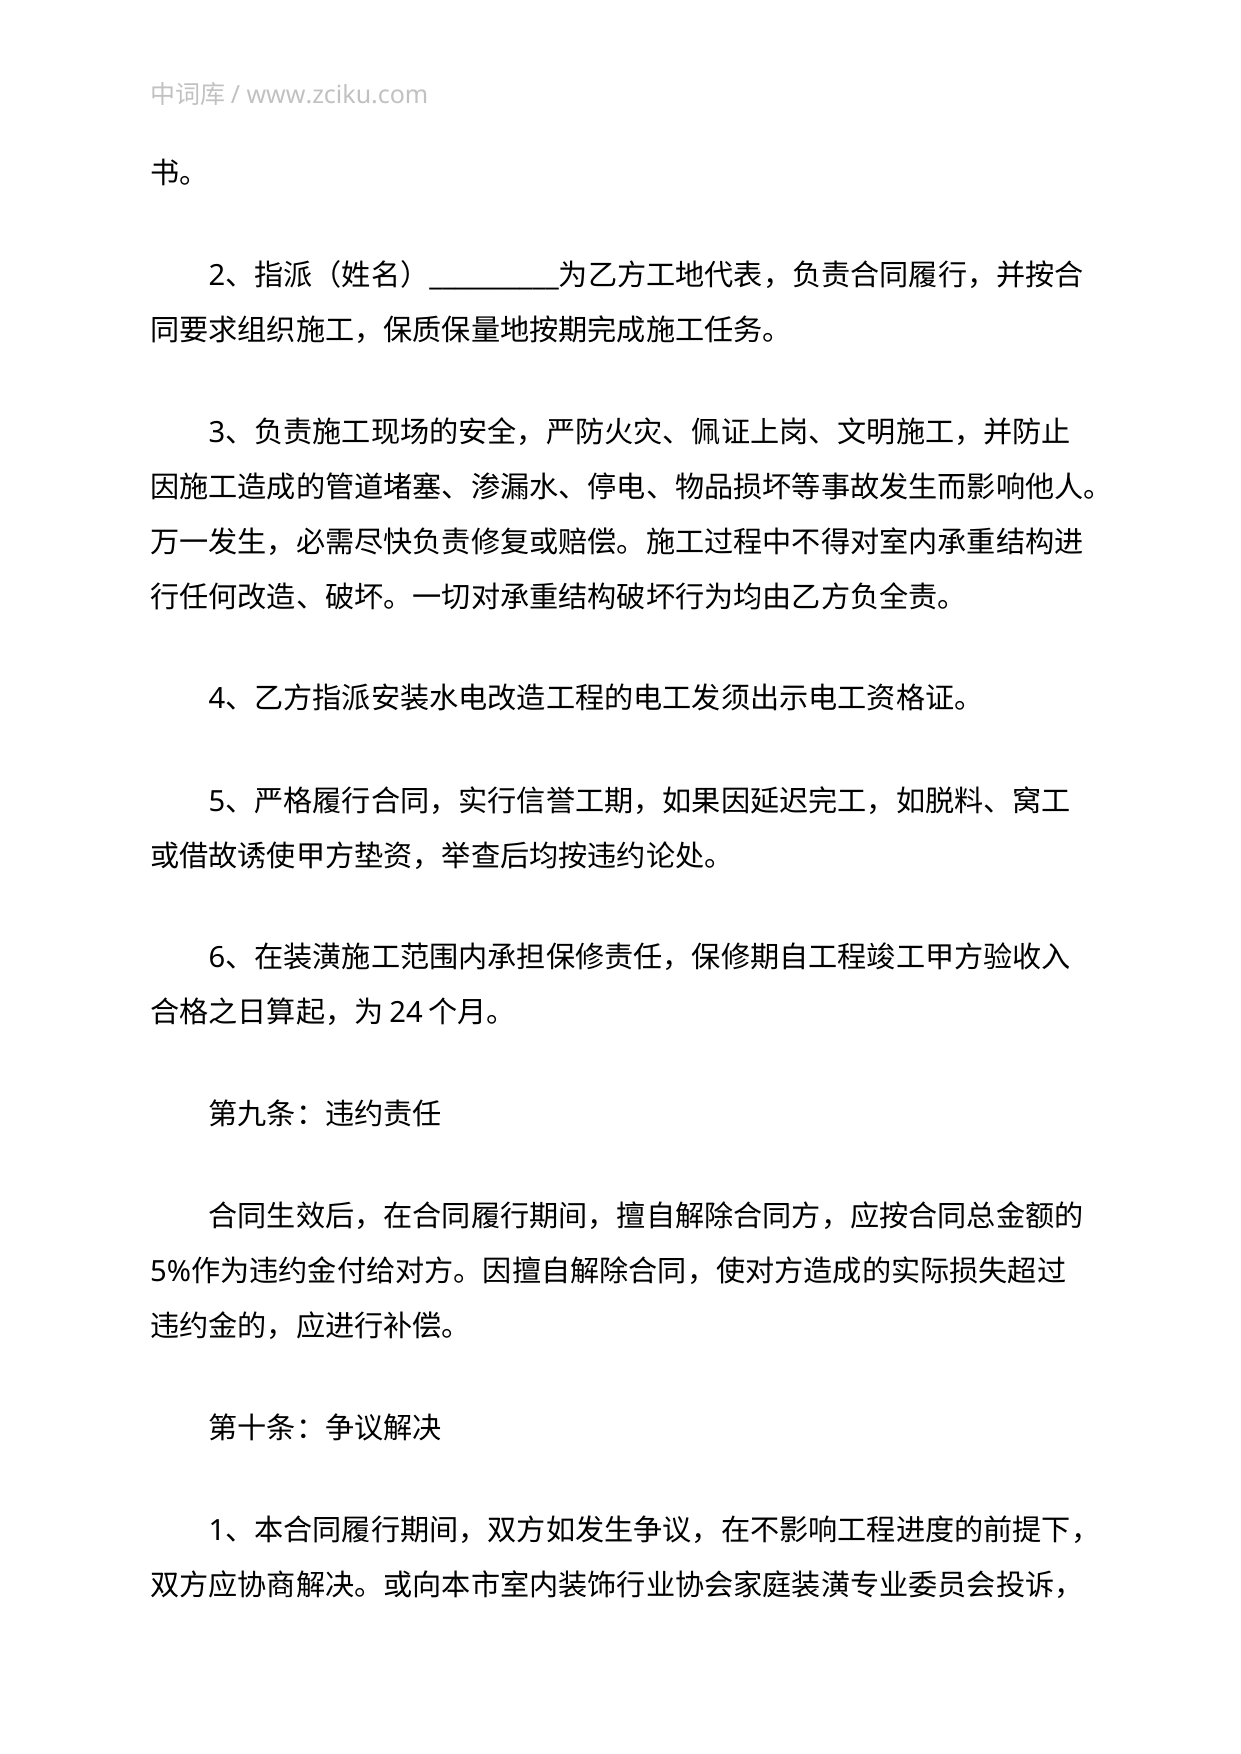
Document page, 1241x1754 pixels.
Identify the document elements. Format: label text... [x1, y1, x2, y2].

text 合同生效后，在合同履行期间，擅自解除合同方，应按合同总金额的5%作为违约金付给对方。因擅自解除合同，使对方造成的实际损失超过违约金的，应进行补偿。 [150, 1193, 1090, 1345]
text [150, 150, 1090, 192]
text 4、乙方指派安装水电改造工程的电工发须出示电工资格证。 [150, 675, 1090, 717]
text 5、严格履行合同，实行信誉工期，如果因延迟完工，如脱料、窝工或借故诱使甲方垫资，举查后均按违约论处。 [150, 777, 1090, 874]
text 3、负责施工现场的安全，严防火灾、佩证上岗、文明施工，并防止因施工造成的管道堵塞、渗漏水、停电、物品损坏等事故发生而影响他人。万一发生，必需尽快负责修复或赔偿。施工过程中不得对室内承重结构进行任何改造、破坏。一切对承重结构破坏行为均由乙方负全责。 [150, 408, 1090, 616]
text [150, 1506, 1090, 1603]
text 6、在装潢施工范围内承担保修责任，保修期自工程竣工甲方验收入合格之日算起，为24个月。 [150, 934, 1090, 1031]
text 第十条：争议解决 [150, 1404, 1090, 1447]
text 2、指派（姓名）__________为乙方工地代表，负责合同履行，并按合同要求组织施工，保质保量地按期完成施工任务。 [150, 252, 1090, 349]
text 第九条：违约责任 [150, 1091, 1090, 1133]
